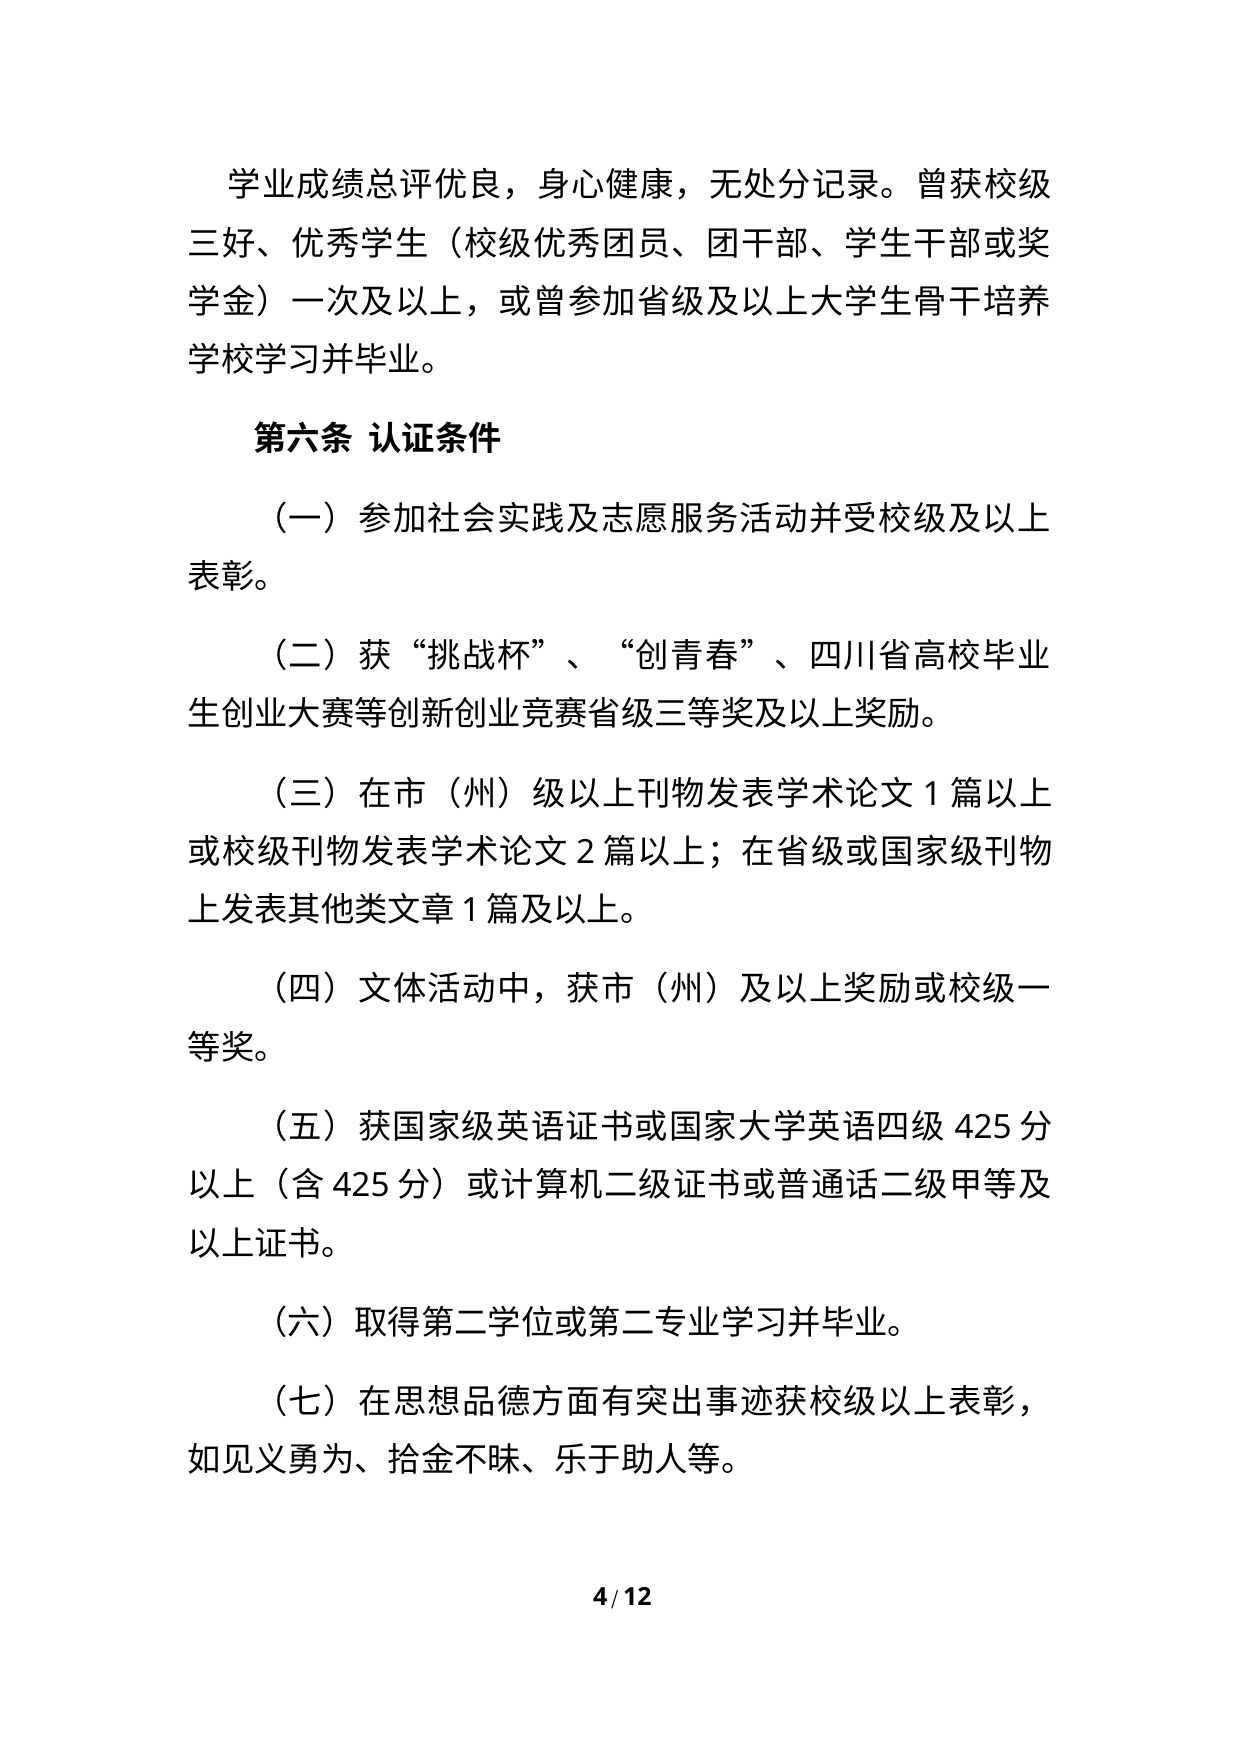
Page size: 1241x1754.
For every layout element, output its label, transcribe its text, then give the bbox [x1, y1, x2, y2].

text （四）文体活动中，获市（州）及以上奖励或校级一等奖。 [187, 954, 1053, 1071]
text （六）取得第二学位或第二专业学习并毕业。 [187, 1287, 1053, 1346]
text （一）参加社会实践及志愿服务活动并受校级及以上表彰。 [187, 483, 1053, 600]
text 第六条 认证条件 [187, 404, 1053, 462]
text （五）获国家级英语证书或国家大学英语四级425分以上（含425分）或计算机二级证书或普通话二级甲等及以上证书。 [187, 1092, 1053, 1267]
text （三）在市（州）级以上刊物发表学术论文1篇以上或校级刊物发表学术论文2篇以上；在省级或国家级刊物上发表其他类文章1篇及以上。 [187, 758, 1053, 933]
text （七）在思想品德方面有突出事迹获校级以上表彰，如见义勇为、拾金不昧、乐于助人等。 [187, 1367, 1053, 1483]
text （二）获“挑战杯”、“创青春”、四川省高校毕业生创业大赛等创新创业竞赛省级三等奖及以上奖励。 [187, 621, 1053, 737]
text 学业成绩总评优良，身心健康，无处分记录。曾获校级三好、优秀学生（校级优秀团员、团干部、学生干部或奖学金）一次及以上，或曾参加省级及以上大学生骨干培养学校学习并毕业。 [187, 150, 1053, 383]
